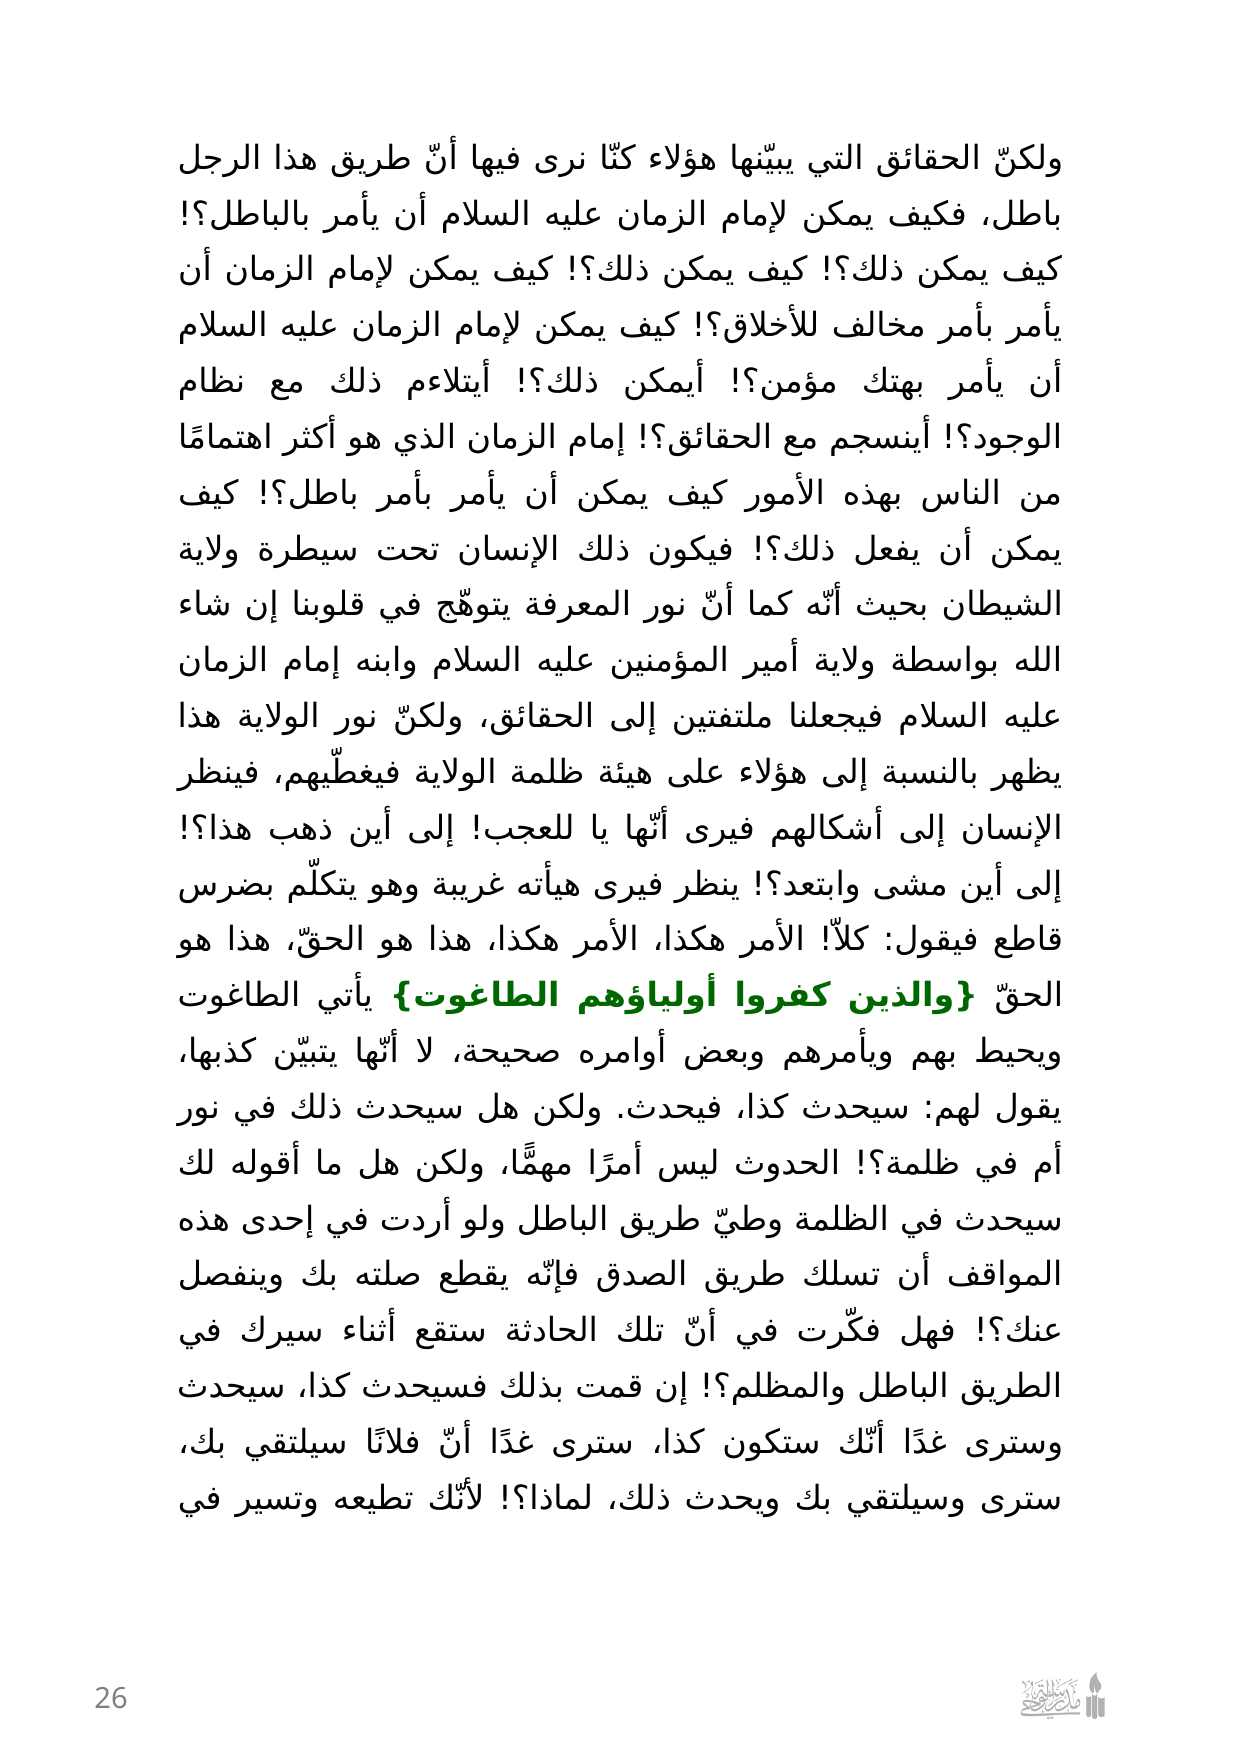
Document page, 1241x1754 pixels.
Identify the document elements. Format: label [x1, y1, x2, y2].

picture [1020, 1672, 1105, 1719]
text [177, 136, 1063, 1532]
